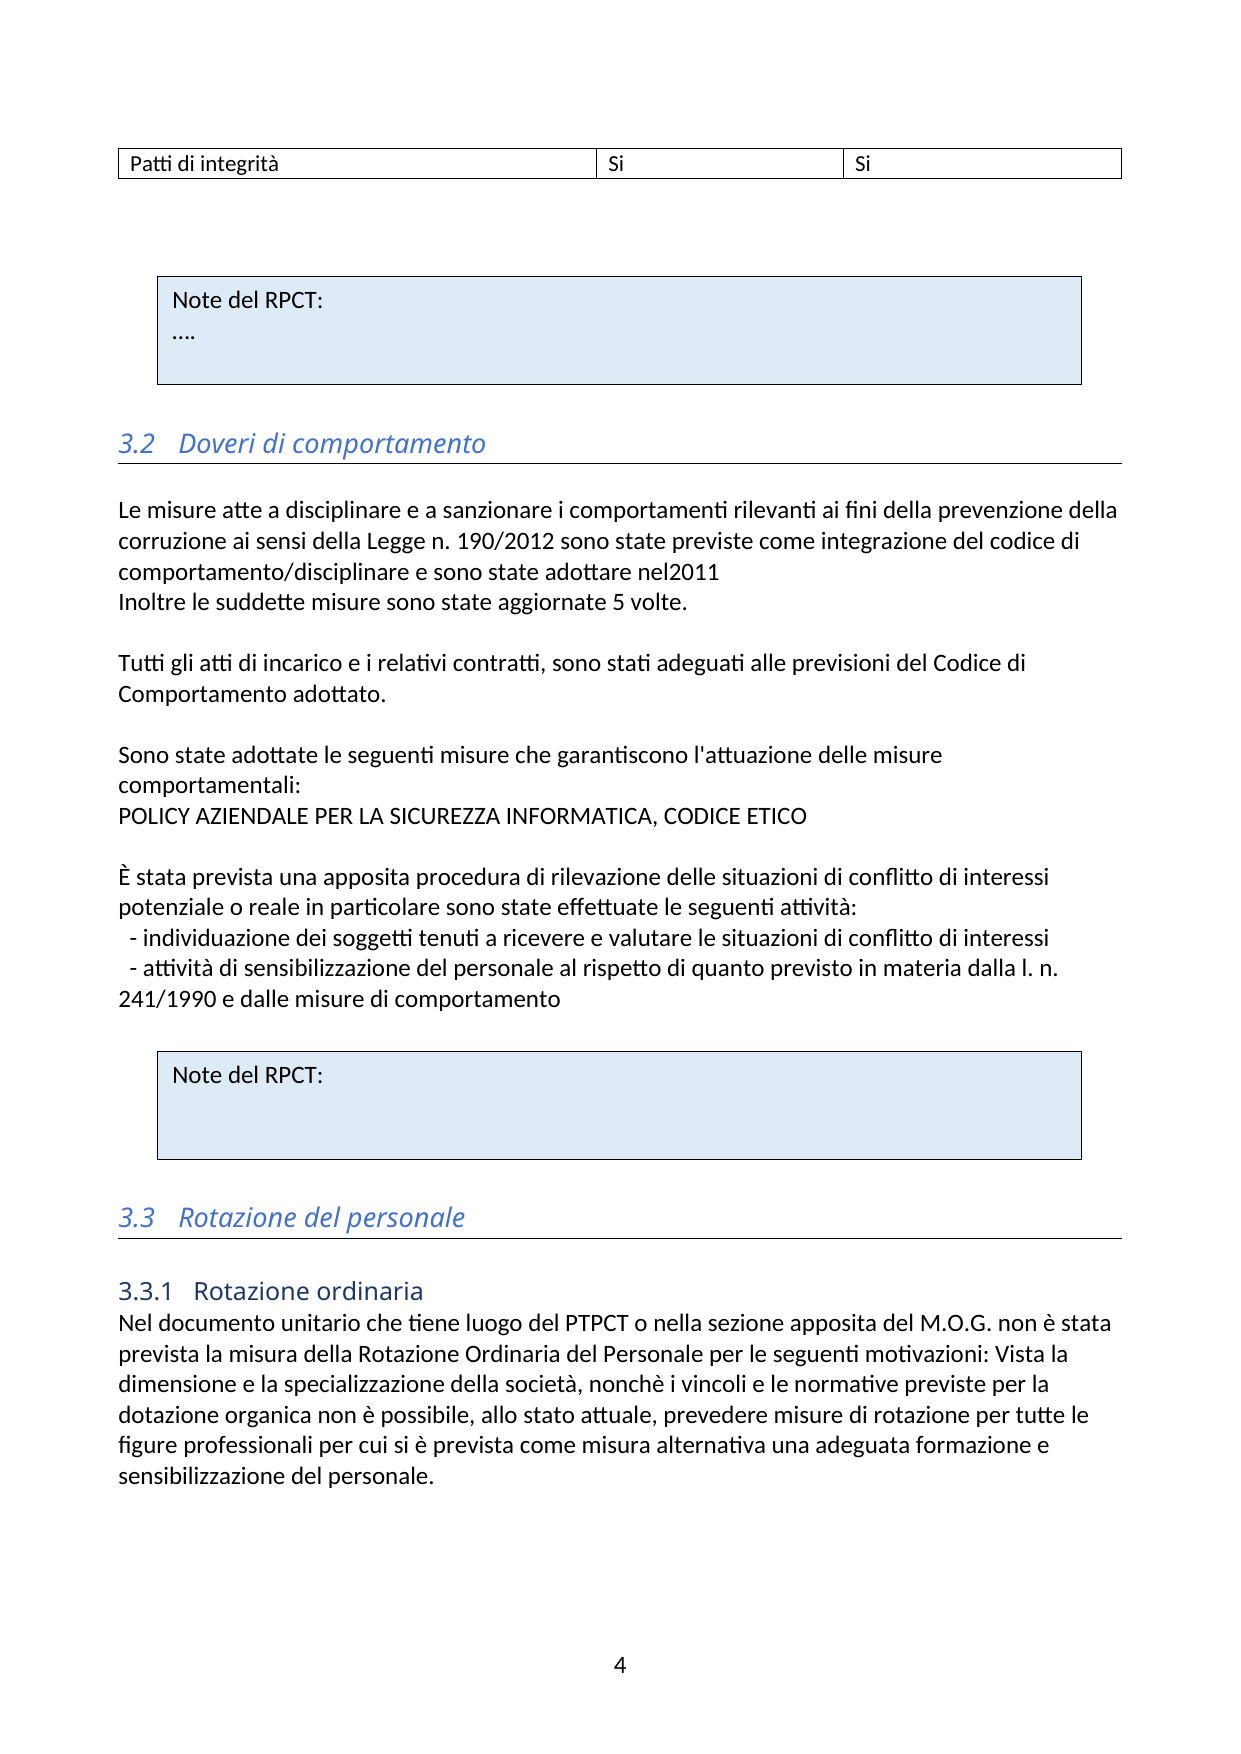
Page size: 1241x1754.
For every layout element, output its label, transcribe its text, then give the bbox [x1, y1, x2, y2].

subtitle Rotazione del personale [118, 1199, 1122, 1238]
table_cell Si [597, 149, 843, 178]
table_cell Si [844, 149, 1121, 178]
text Le misure atte a disciplinare e a sanzionare i comportamenti rilevanti ai fini della prevenzione della corruzione ai sensi della Legge n. 190/2012 sono state previste come integrazione del codice di comportamento/disciplinare e sono state adottare nel2011 Inoltre le suddette misure sono state aggiornate 5 volte. Tutti gli atti di incarico e i relativi contratti, sono stati adeguati alle previsioni del Codice di Comportamento adottato. Sono state adottate le seguenti misure che garantiscono l'attuazione delle misure comportamentali: POLICY AZIENDALE PER LA SICUREZZA INFORMATICA, CODICE ETICO È stata prevista una apposita procedura di rilevazione delle situazioni di conflitto di interessi potenziale o reale in particolare sono state effettuate le seguenti attività: - individuazione dei soggetti tenuti a ricevere e valutare le situazioni di conflitto di interessi - attività di sensibilizzazione del personale al rispetto di quanto previsto in materia dalla l. n. 241/1990 e dalle misure di comportamento [118, 494, 1122, 1013]
subtitle Rotazione ordinaria [118, 1273, 1122, 1307]
subtitle Doveri di comportamento [118, 424, 1122, 463]
table_cell Patti di integrità [119, 149, 596, 178]
text Nel documento unitario che tiene luogo del PTPCT o nella sezione apposita del M.O.G. non è stata prevista la misura della Rotazione Ordinaria del Personale per le seguenti motivazioni: Vista la dimensione e la specializzazione della società, nonchè i vincoli e le normative previste per la dotazione organica non è possibile, allo stato attuale, prevedere misure di rotazione per tutte le figure professionali per cui si è prevista come misura alternativa una adeguata formazione e sensibilizzazione del personale. [118, 1307, 1122, 1491]
